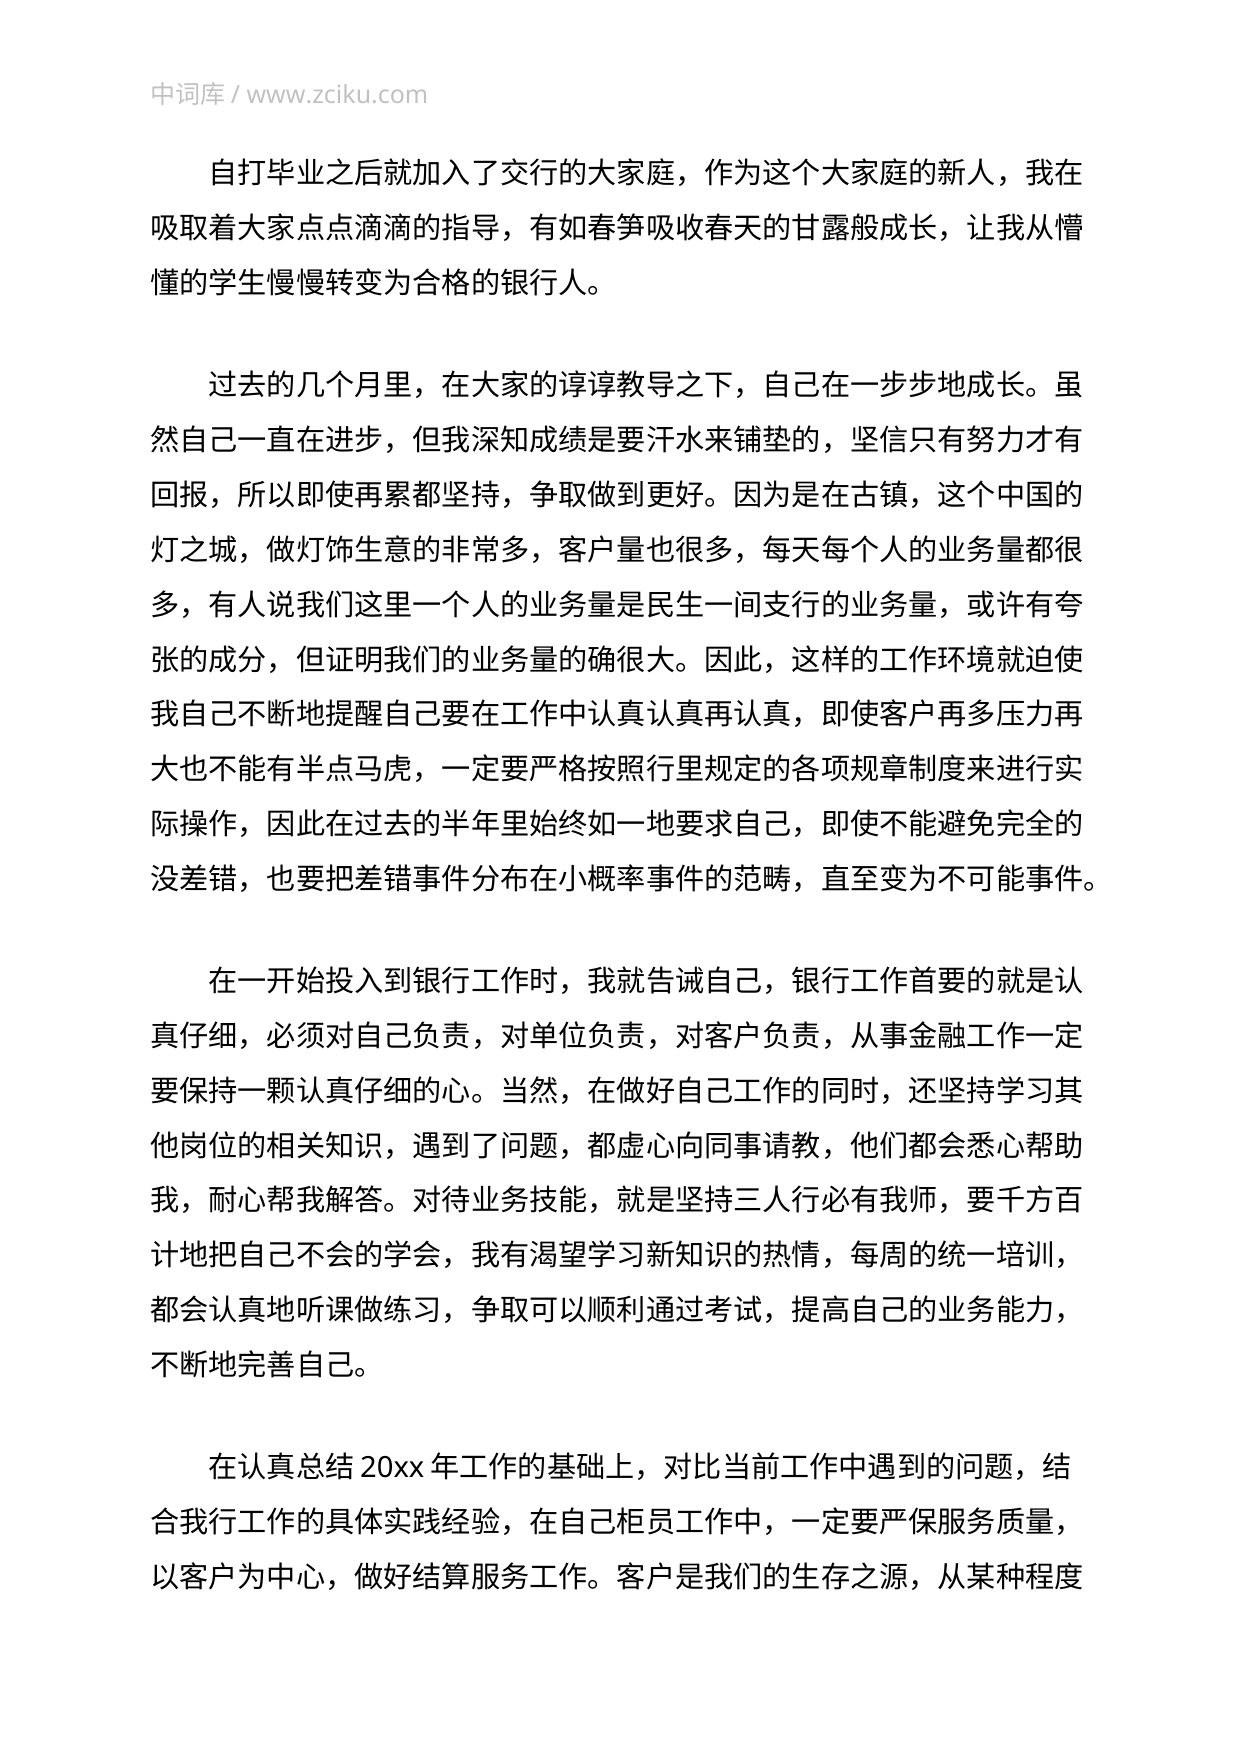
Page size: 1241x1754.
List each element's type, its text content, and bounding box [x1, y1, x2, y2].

text 过去的几个月里，在大家的谆谆教导之下，自己在一步步地成长。虽然自己一直在进步，但我深知成绩是要汗水来铺垫的，坚信只有努力才有回报，所以即使再累都坚持，争取做到更好。因为是在古镇，这个中国的灯之城，做灯饰生意的非常多，客户量也很多，每天每个人的业务量都很多，有人说我们这里一个人的业务量是民生一间支行的业务量，或许有夸张的成分，但证明我们的业务量的确很大。因此，这样的工作环境就迫使我自己不断地提醒自己要在工作中认真认真再认真，即使客户再多压力再大也不能有半点马虎，一定要严格按照行里规定的各项规章制度来进行实际操作，因此在过去的半年里始终如一地要求自己，即使不能避免完全的没差错，也要把差错事件分布在小概率事件的范畴，直至变为不可能事件。 [150, 362, 1090, 898]
text 在一开始投入到银行工作时，我就告诫自己，银行工作首要的就是认真仔细，必须对自己负责，对单位负责，对客户负责，从事金融工作一定要保持一颗认真仔细的心。当然，在做好自己工作的同时，还坚持学习其他岗位的相关知识，遇到了问题，都虚心向同事请教，他们都会悉心帮助我，耐心帮我解答。对待业务技能，就是坚持三人行必有我师，要千方百计地把自己不会的学会，我有渴望学习新知识的热情，每周的统一培训，都会认真地听课做练习，争取可以顺利通过考试，提高自己的业务能力，不断地完善自己。 [150, 957, 1090, 1384]
text 自打毕业之后就加入了交行的大家庭，作为这个大家庭的新人，我在吸取着大家点点滴滴的指导，有如春笋吸收春天的甘露般成长，让我从懵懂的学生慢慢转变为合格的银行人。 [150, 150, 1090, 302]
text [150, 1443, 1090, 1596]
